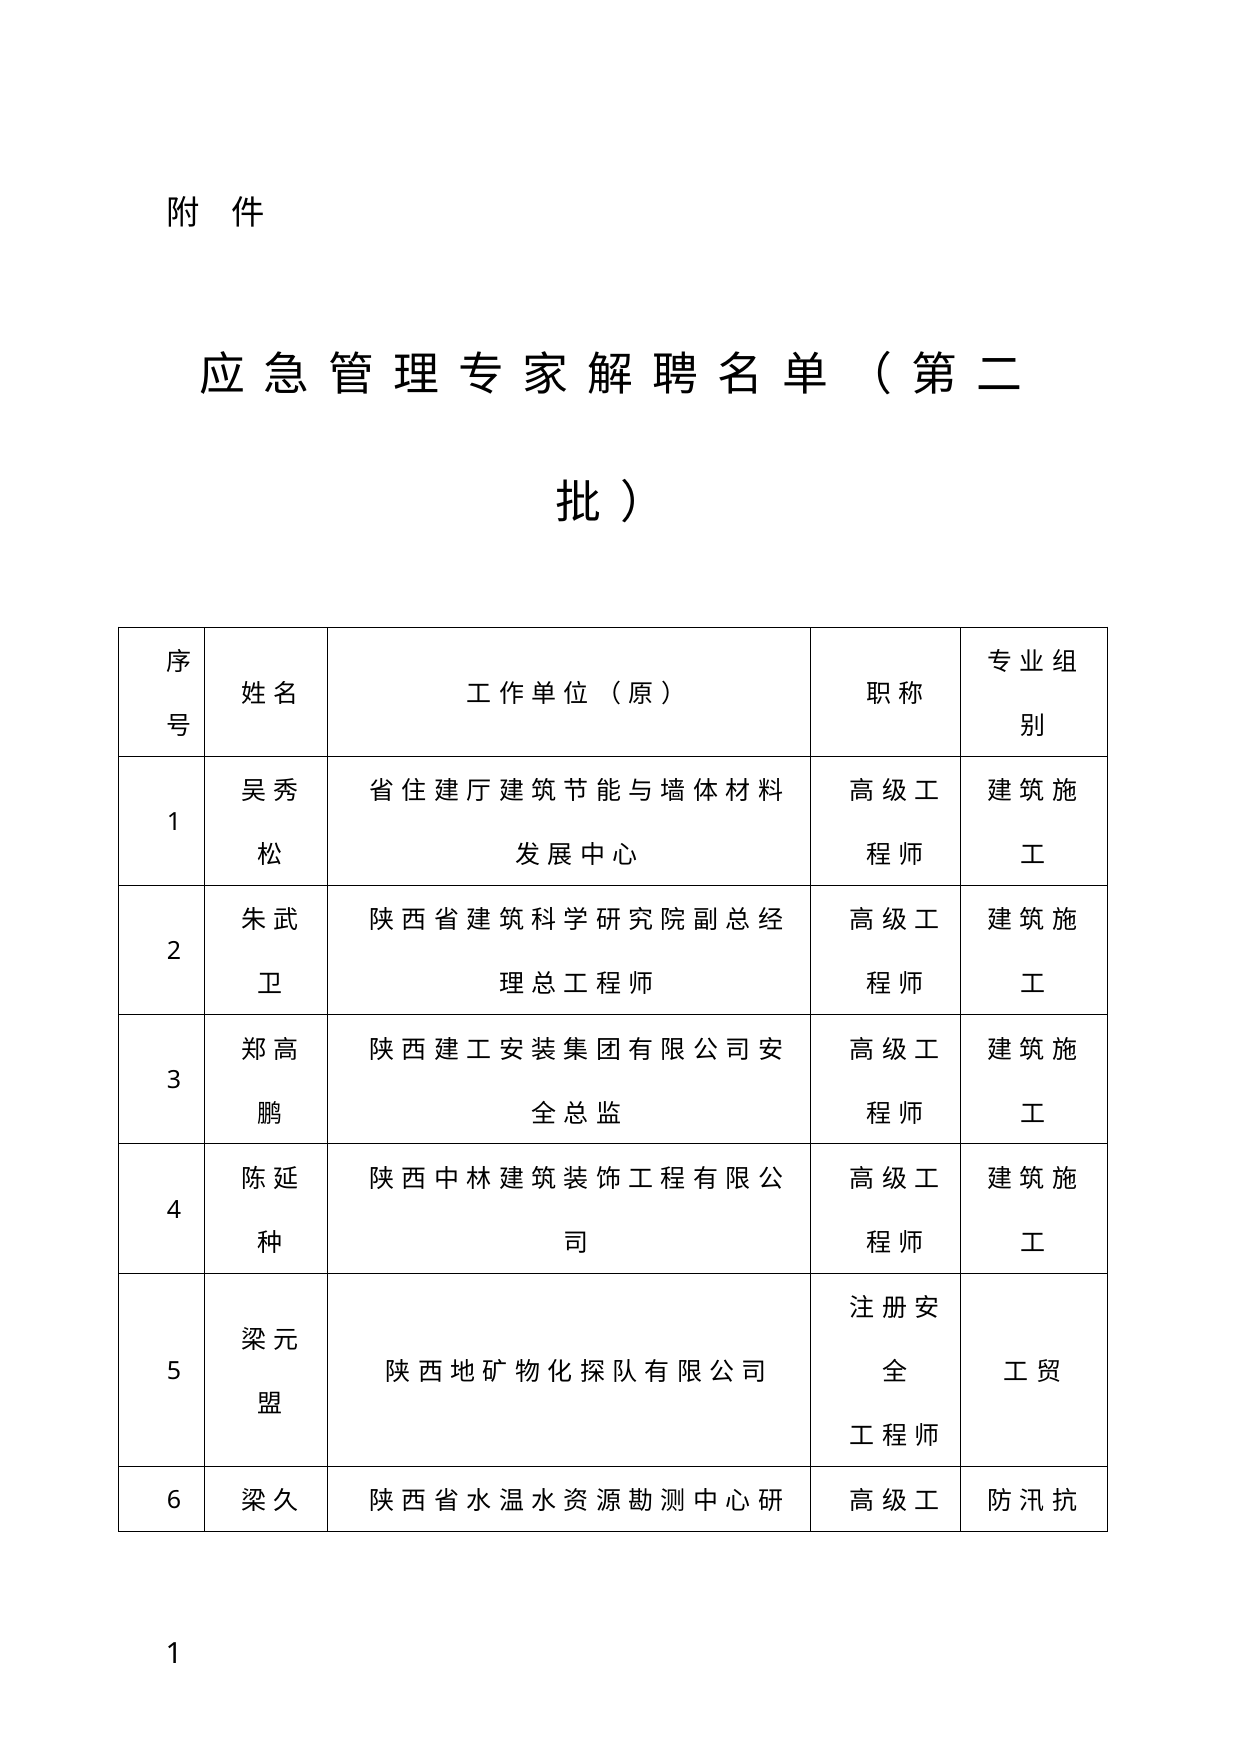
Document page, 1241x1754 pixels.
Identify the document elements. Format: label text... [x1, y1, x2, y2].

table_cell 高级工程师 [811, 1144, 960, 1272]
table_cell 陕西建工安装集团有限公司安全总监 [328, 1015, 810, 1143]
table_cell 6 [119, 1467, 204, 1531]
table_cell 梁元盟 [205, 1274, 327, 1466]
table_cell 高级工程师 [811, 886, 960, 1014]
table_header 工作单位（原） [328, 628, 810, 756]
table_header 专业组别 [961, 628, 1107, 756]
table_header 姓名 [205, 628, 327, 756]
table_cell 陕西地矿物化探队有限公司 [328, 1274, 810, 1466]
table_cell 建筑施工 [961, 1015, 1107, 1143]
table_cell 4 [119, 1144, 204, 1272]
table_cell 5 [119, 1274, 204, 1466]
table_cell 朱武卫 [205, 886, 327, 1014]
table_cell 3 [119, 1015, 204, 1143]
table_cell 高级工程师 [811, 1467, 960, 1531]
table_cell 高级工程师 [811, 1015, 960, 1143]
table_cell 梁久龙 [205, 1467, 327, 1531]
table_cell 建筑施工 [961, 1144, 1107, 1272]
table_header 序号 [119, 628, 204, 756]
table_cell 2 [119, 886, 204, 1014]
table_cell 郑高鹏 [205, 1015, 327, 1143]
table_cell 建筑施工 [961, 757, 1107, 885]
table_cell 高级工程师 [811, 757, 960, 885]
table_cell 陕西省建筑科学研究院副总经理总工程师 [328, 886, 810, 1014]
table_cell 省住建厅建筑节能与墙体材料发展中心 [328, 757, 810, 885]
table_cell 建筑施工 [961, 886, 1107, 1014]
table_cell 陕西省水温水资源勘测中心研究所副所长 [328, 1467, 810, 1531]
table_cell 吴秀松 [205, 757, 327, 885]
table_cell 防汛抗旱 [961, 1467, 1107, 1531]
text 应急管理专家解聘名单（第二批） [167, 306, 1074, 563]
table_cell 1 [119, 757, 204, 885]
table_cell 注册安全 工程师 [811, 1274, 960, 1466]
table_cell 陕西中林建筑装饰工程有限公司 [328, 1144, 810, 1272]
table_cell 陈延种 [205, 1144, 327, 1272]
text 附件 [167, 178, 1074, 242]
table_header 职称 [811, 628, 960, 756]
table_cell 工贸 [961, 1274, 1107, 1466]
